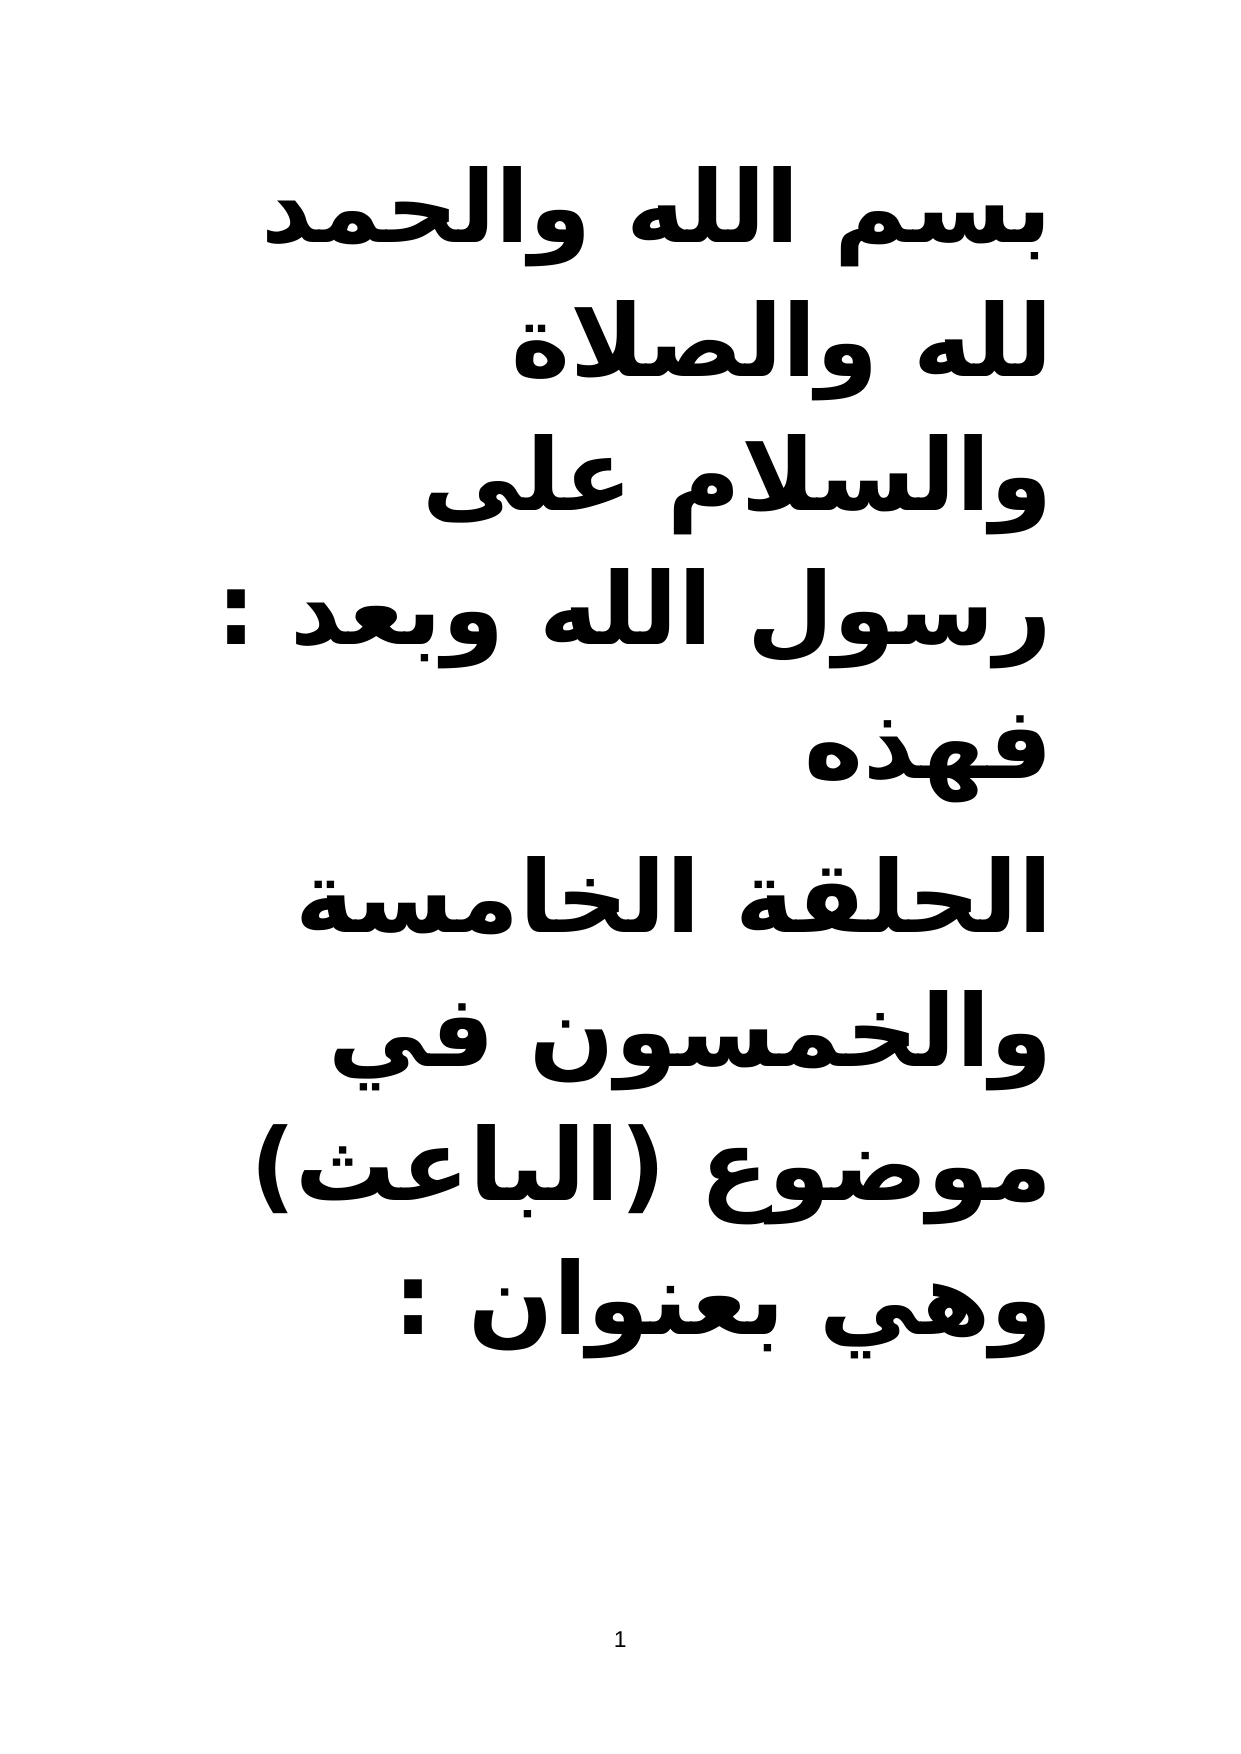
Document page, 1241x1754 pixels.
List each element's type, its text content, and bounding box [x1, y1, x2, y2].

text الحلقة الخامسة والخمسون في موضوع (الباعث) وهي بعنوان : [187, 840, 1053, 1358]
text بسم الله والحمد لله والصلاة والسلام على رسول الله وبعد : فهذه [187, 150, 1053, 802]
